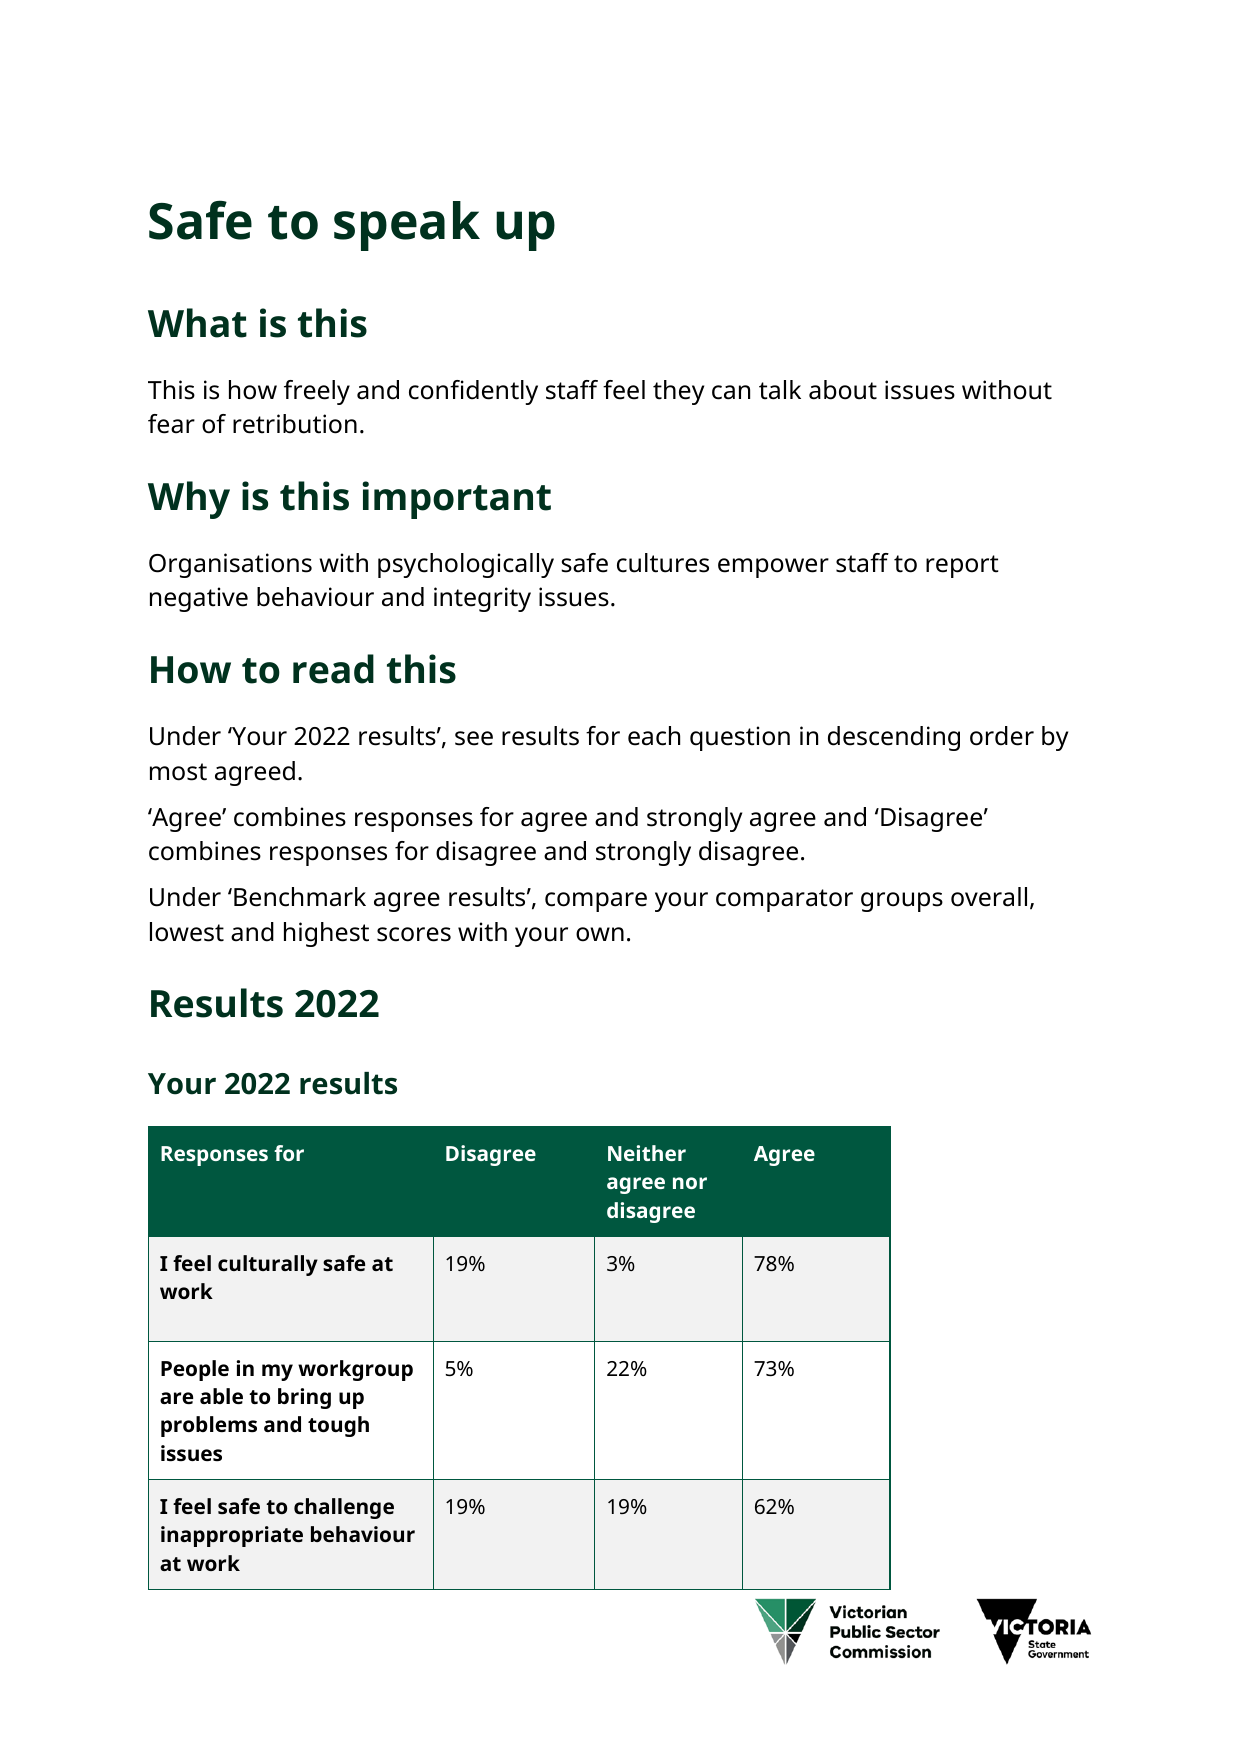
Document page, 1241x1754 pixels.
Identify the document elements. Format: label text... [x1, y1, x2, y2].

subtitle Results 2022 [148, 977, 1092, 1028]
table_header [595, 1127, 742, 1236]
text Under ‘Benchmark agree results’, compare your comparator groups overall, lowest and highest scores with your own. [148, 880, 1092, 948]
subtitle How to read this [148, 643, 1092, 694]
subtitle Your 2022 results [148, 1064, 1092, 1103]
text ‘Agree’ combines responses for agree and strongly agree and ‘Disagree’ combines responses for disagree and strongly disagree. [148, 799, 1092, 868]
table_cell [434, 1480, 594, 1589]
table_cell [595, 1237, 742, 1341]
subtitle What is this [148, 297, 1092, 348]
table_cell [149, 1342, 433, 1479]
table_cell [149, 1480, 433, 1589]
subtitle Safe to speak up [148, 186, 1092, 254]
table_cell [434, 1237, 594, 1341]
text This is how freely and confidently staff feel they can talk about issues without fear of retribution. [148, 373, 1092, 441]
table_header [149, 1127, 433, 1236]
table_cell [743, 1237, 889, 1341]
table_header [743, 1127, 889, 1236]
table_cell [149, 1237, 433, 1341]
picture [754, 1598, 1093, 1666]
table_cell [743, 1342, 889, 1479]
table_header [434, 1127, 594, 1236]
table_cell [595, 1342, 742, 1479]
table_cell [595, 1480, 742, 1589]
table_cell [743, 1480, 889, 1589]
subtitle Why is this important [148, 470, 1092, 521]
text Under ‘Your 2022 results’, see results for each question in descending order by most agreed. [148, 719, 1092, 787]
text Organisations with psychologically safe cultures empower staff to report negative behaviour and integrity issues. [148, 546, 1092, 614]
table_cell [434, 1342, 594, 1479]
